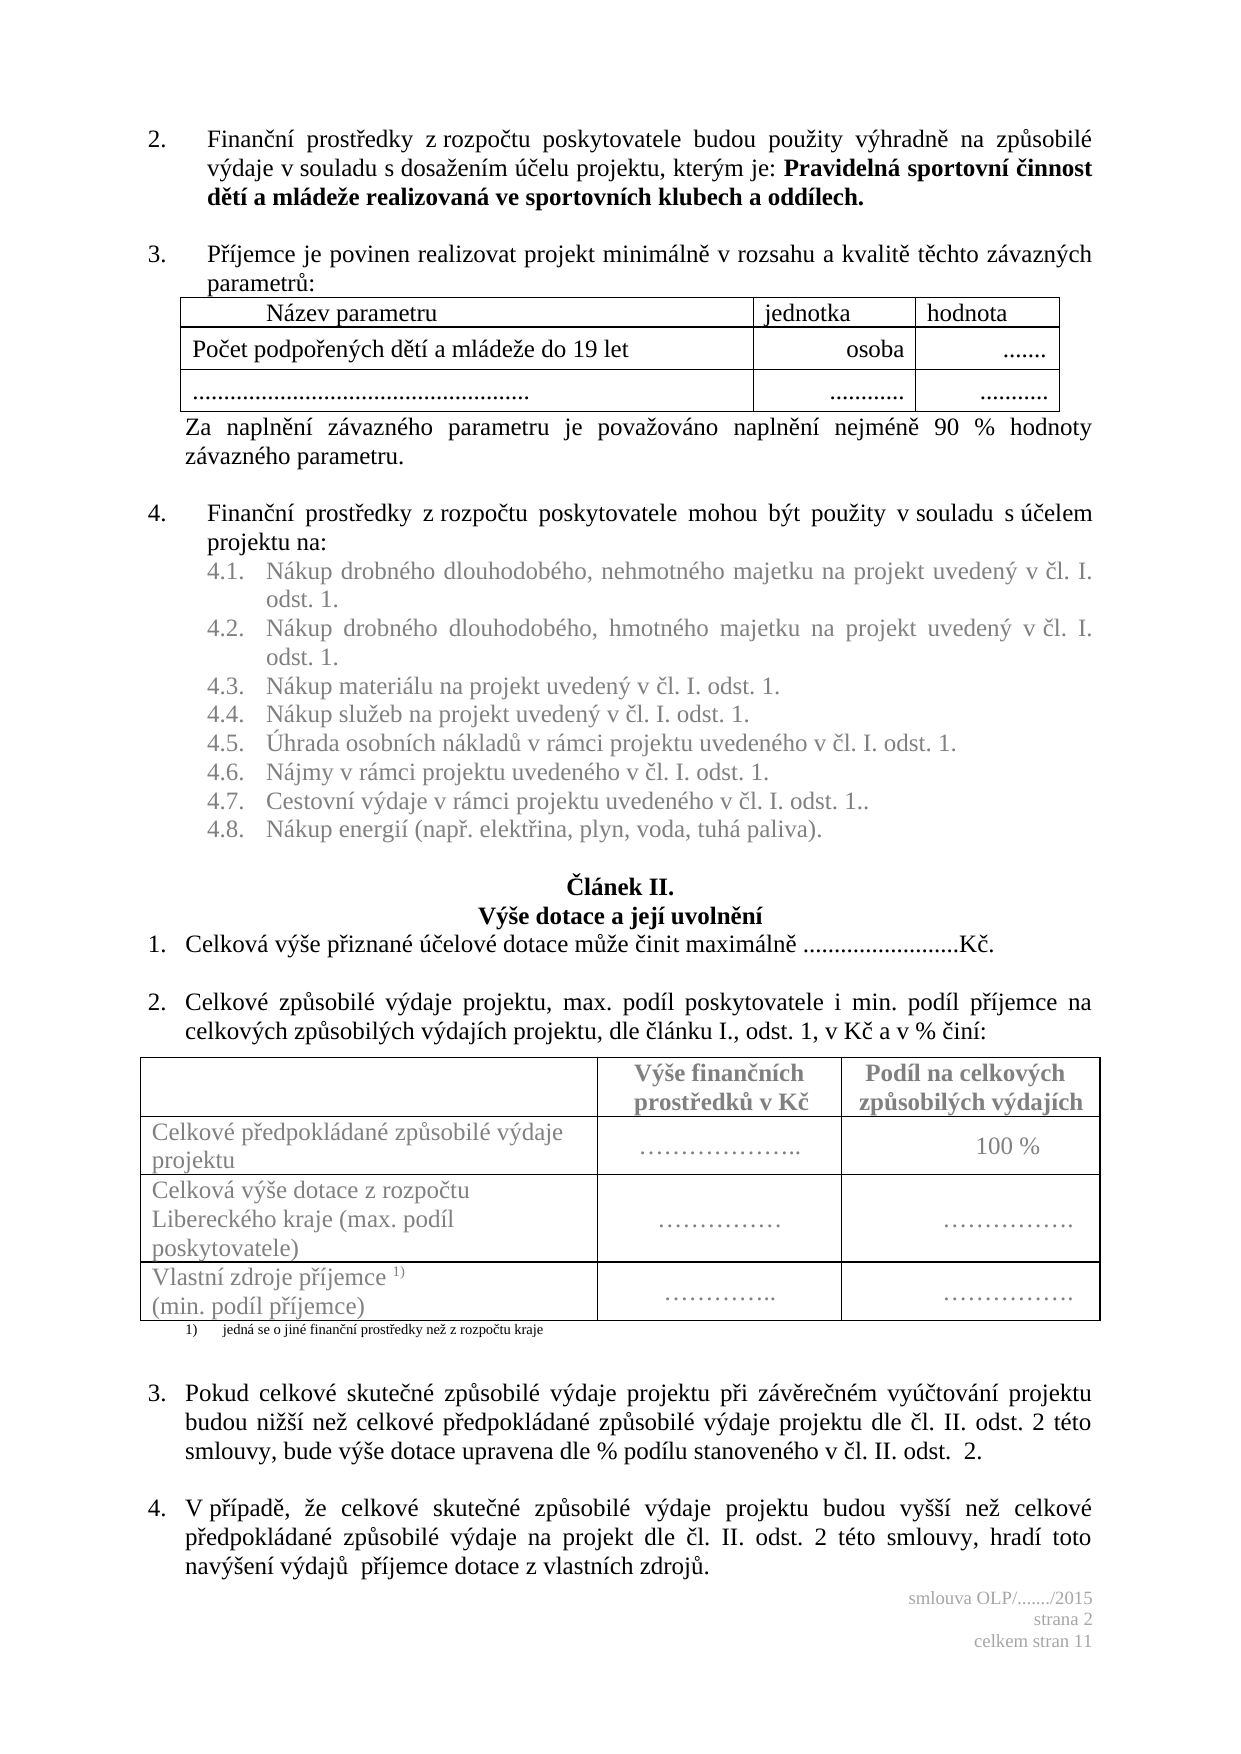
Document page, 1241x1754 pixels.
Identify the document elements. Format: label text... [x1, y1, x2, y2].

table_header Výše finančních prostředků v Kč [598, 1058, 841, 1116]
list jedná se o jiné finanční prostředky než z rozpočtu kraje [185, 1321, 1092, 1350]
table_header Podíl na celkových způsobilých výdajích [842, 1058, 1099, 1116]
table_cell ........... [916, 370, 1059, 411]
table_cell ...................................................... [181, 370, 753, 411]
text Článek II. [148, 872, 1092, 901]
list Nákup energií (např. elektřina, plyn, voda, tuhá paliva). [207, 814, 1092, 843]
table_cell 100 % [842, 1117, 1099, 1174]
text Výše dotace a její uvolnění [148, 901, 1092, 929]
table_cell ……………….. [598, 1117, 841, 1174]
table_cell osoba [754, 328, 915, 369]
table_header Název parametru [181, 298, 753, 326]
table_cell …………… [598, 1175, 841, 1261]
table_cell ……………. [842, 1175, 1099, 1261]
table_header jednotka [754, 298, 915, 326]
list V případě, že celkové skutečné způsobilé výdaje projektu budou vyšší než celkové předpokládané způsobilé výdaje na projekt dle čl. II. odst. 2 této smlouvy, hradí toto navýšení výdajů příjemce dotace z vlastních zdrojů. [148, 1493, 1092, 1580]
table_cell Počet podpořených dětí a mládeže do 19 let [181, 328, 753, 369]
list Nákup materiálu na projekt uvedený v čl. I. odst. 1. [207, 671, 1092, 699]
table_cell ………….. [598, 1263, 841, 1320]
text Za naplnění závazného parametru je považováno naplnění nejméně 90 % hodnoty závazného parametru. [185, 412, 1092, 469]
list Pokud celkové skutečné způsobilé výdaje projektu při závěrečném vyúčtování projektu budou nižší než celkové předpokládané způsobilé výdaje projektu dle čl. II. odst. 2 této smlouvy, bude výše dotace upravena dle % podílu stanoveného v čl. II. odst. 2. [148, 1378, 1092, 1465]
table_cell Celkové předpokládané způsobilé výdaje projektu [141, 1117, 597, 1174]
table_header hodnota [916, 298, 1059, 326]
list Cestovní výdaje v rámci projektu uvedeného v čl. I. odst. 1.. [207, 786, 1092, 814]
table_cell Vlastní zdroje příjemce 1) (min. podíl příjemce) [141, 1263, 597, 1320]
list Nájmy v rámci projektu uvedeného v čl. I. odst. 1. [207, 757, 1092, 786]
list Finanční prostředky z rozpočtu poskytovatele budou použity výhradně na způsobilé výdaje v souladu s dosažením účelu projektu, kterým je: Pravidelná sportovní činnost dětí a mládeže realizovaná ve sportovních klubech a oddílech. [148, 124, 1092, 210]
list Úhrada osobních nákladů v rámci projektu uvedeného v čl. I. odst. 1. [207, 728, 1092, 757]
list Nákup služeb na projekt uvedený v čl. I. odst. 1. [207, 699, 1092, 728]
table_cell ............ [754, 370, 915, 411]
list Nákup drobného dlouhodobého, hmotného majetku na projekt uvedený v čl. I. odst. 1. [207, 613, 1092, 671]
table_cell Celková výše dotace z rozpočtu Libereckého kraje (max. podíl poskytovatele) [141, 1175, 597, 1261]
table_cell ……………. [842, 1263, 1099, 1320]
table_cell ....... [916, 328, 1059, 369]
table_header [141, 1058, 597, 1116]
list Celkové způsobilé výdaje projektu, max. podíl poskytovatele i min. podíl příjemce na celkových způsobilých výdajích projektu, dle článku I., odst. 1, v Kč a v % činí: [148, 987, 1092, 1044]
list Příjemce je povinen realizovat projekt minimálně v rozsahu a kvalitě těchto závazných parametrů: [148, 239, 1092, 297]
list Finanční prostředky z rozpočtu poskytovatele mohou být použity v souladu s účelem projektu na: [148, 498, 1092, 556]
list Nákup drobného dlouhodobého, nehmotného majetku na projekt uvedený v čl. I. odst. 1. [207, 556, 1092, 613]
list Celková výše přiznané účelové dotace může činit maximálně .........................Kč. [148, 929, 1092, 958]
